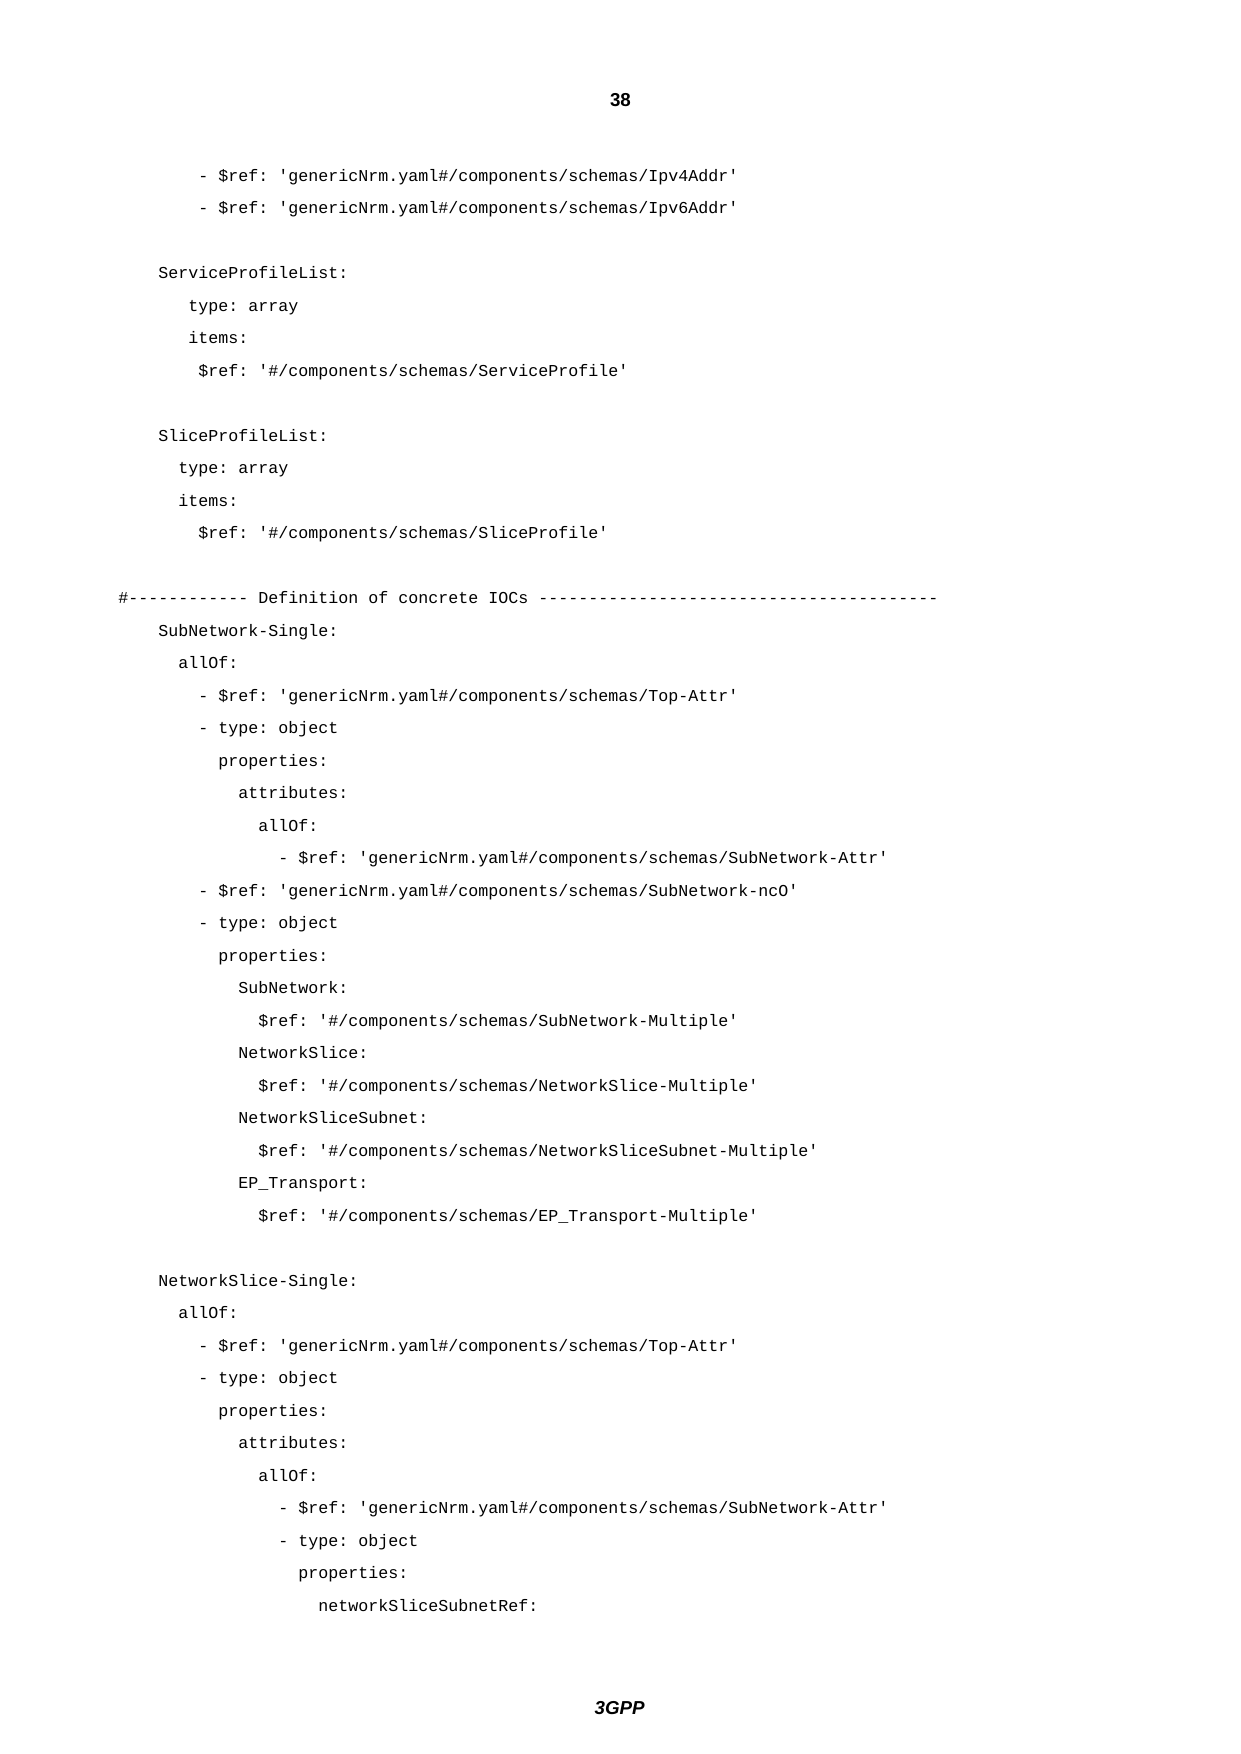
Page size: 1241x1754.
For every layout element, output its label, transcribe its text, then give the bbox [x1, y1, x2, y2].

text items: [118, 323, 1122, 355]
text properties: [118, 1395, 1122, 1428]
text - $ref: 'genericNrm.yaml#/components/schemas/SubNetwork-Attr' [118, 843, 1122, 875]
text - $ref: 'genericNrm.yaml#/components/schemas/Ipv6Addr' [118, 193, 1122, 225]
text items: [118, 485, 1122, 518]
text properties: [118, 745, 1122, 778]
text attributes: [118, 778, 1122, 810]
text #------------ Definition of concrete IOCs ---------------------------------------- [118, 583, 1122, 615]
text allOf: [118, 1460, 1122, 1493]
text SubNetwork: [118, 973, 1122, 1005]
text allOf: [118, 648, 1122, 680]
text SliceProfileList: [118, 420, 1122, 453]
text networkSliceSubnetRef: [118, 1590, 1122, 1623]
text - $ref: 'genericNrm.yaml#/components/schemas/SubNetwork-Attr' [118, 1493, 1122, 1525]
text $ref: '#/components/schemas/SubNetwork-Multiple' [118, 1005, 1122, 1038]
text - type: object [118, 713, 1122, 745]
text $ref: '#/components/schemas/EP_Transport-Multiple' [118, 1200, 1122, 1233]
text EP_Transport: [118, 1168, 1122, 1200]
text $ref: '#/components/schemas/NetworkSlice-Multiple' [118, 1070, 1122, 1103]
text type: array [118, 453, 1122, 485]
text - $ref: 'genericNrm.yaml#/components/schemas/Ipv4Addr' [118, 160, 1122, 193]
text - $ref: 'genericNrm.yaml#/components/schemas/Top-Attr' [118, 680, 1122, 713]
text NetworkSliceSubnet: [118, 1103, 1122, 1135]
text allOf: [118, 1298, 1122, 1330]
text - type: object [118, 908, 1122, 940]
text SubNetwork-Single: [118, 615, 1122, 648]
text $ref: '#/components/schemas/NetworkSliceSubnet-Multiple' [118, 1135, 1122, 1168]
text - $ref: 'genericNrm.yaml#/components/schemas/SubNetwork-ncO' [118, 875, 1122, 908]
text type: array [118, 290, 1122, 323]
text ServiceProfileList: [118, 258, 1122, 290]
text properties: [118, 1558, 1122, 1590]
text allOf: [118, 810, 1122, 843]
text - type: object [118, 1363, 1122, 1395]
text properties: [118, 940, 1122, 973]
text - $ref: 'genericNrm.yaml#/components/schemas/Top-Attr' [118, 1330, 1122, 1363]
text - type: object [118, 1525, 1122, 1558]
text $ref: '#/components/schemas/ServiceProfile' [118, 355, 1122, 388]
text NetworkSlice: [118, 1038, 1122, 1070]
text attributes: [118, 1428, 1122, 1460]
text $ref: '#/components/schemas/SliceProfile' [118, 518, 1122, 550]
text NetworkSlice-Single: [118, 1265, 1122, 1298]
